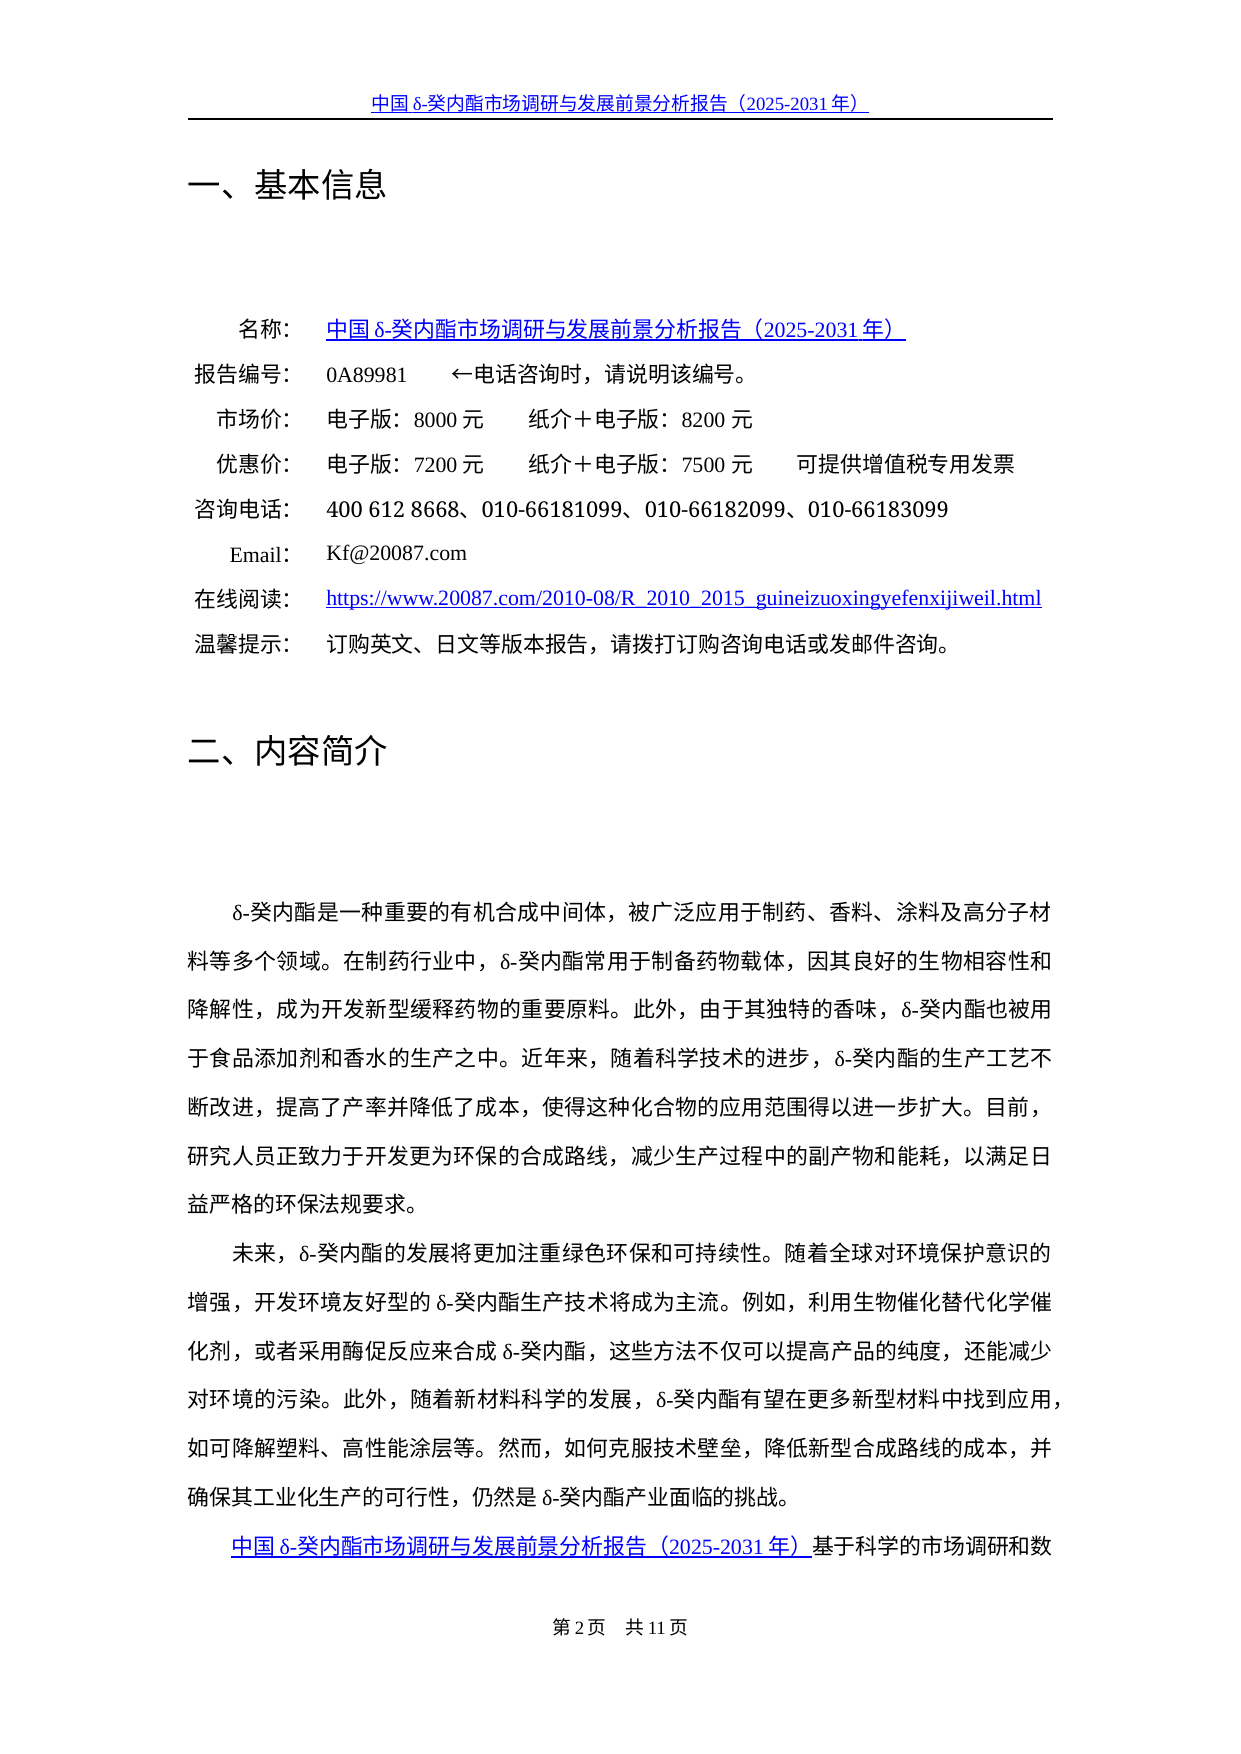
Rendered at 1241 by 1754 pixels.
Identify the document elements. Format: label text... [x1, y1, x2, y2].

table_cell 400 612 8668、010-66181099、010-66182099、010-66183099 [315, 492, 1073, 537]
table_cell Email： [167, 537, 315, 582]
table_cell 温馨提示： [167, 627, 315, 672]
table_header 中国δ-癸内酯市场调研与发展前景分析报告（2025-2031年） [315, 312, 1073, 357]
table_cell 咨询电话： [167, 492, 315, 537]
table_cell 电子版：8000 元 纸介＋电子版：8200 元 [315, 402, 1073, 447]
table_cell 电子版：7200 元 纸介＋电子版：7500 元 可提供增值税专用发票 [315, 447, 1073, 492]
title 一、基本信息 [187, 150, 1053, 215]
table_cell 优惠价： [167, 447, 315, 492]
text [187, 894, 1053, 1561]
table_cell 市场价： [167, 402, 315, 447]
table_cell 报告编号： [167, 357, 315, 402]
table_cell 0A89981 ←电话咨询时，请说明该编号。 [315, 357, 1073, 402]
table_cell Kf@20087.com [315, 537, 1073, 582]
table_cell 在线阅读： [167, 582, 315, 627]
table_header 名称： [167, 312, 315, 357]
title 二、内容简介 [187, 717, 1053, 782]
table_cell 订购英文、日文等版本报告，请拨打订购咨询电话或发邮件咨询。 [315, 627, 1073, 672]
table_cell [315, 582, 1073, 627]
